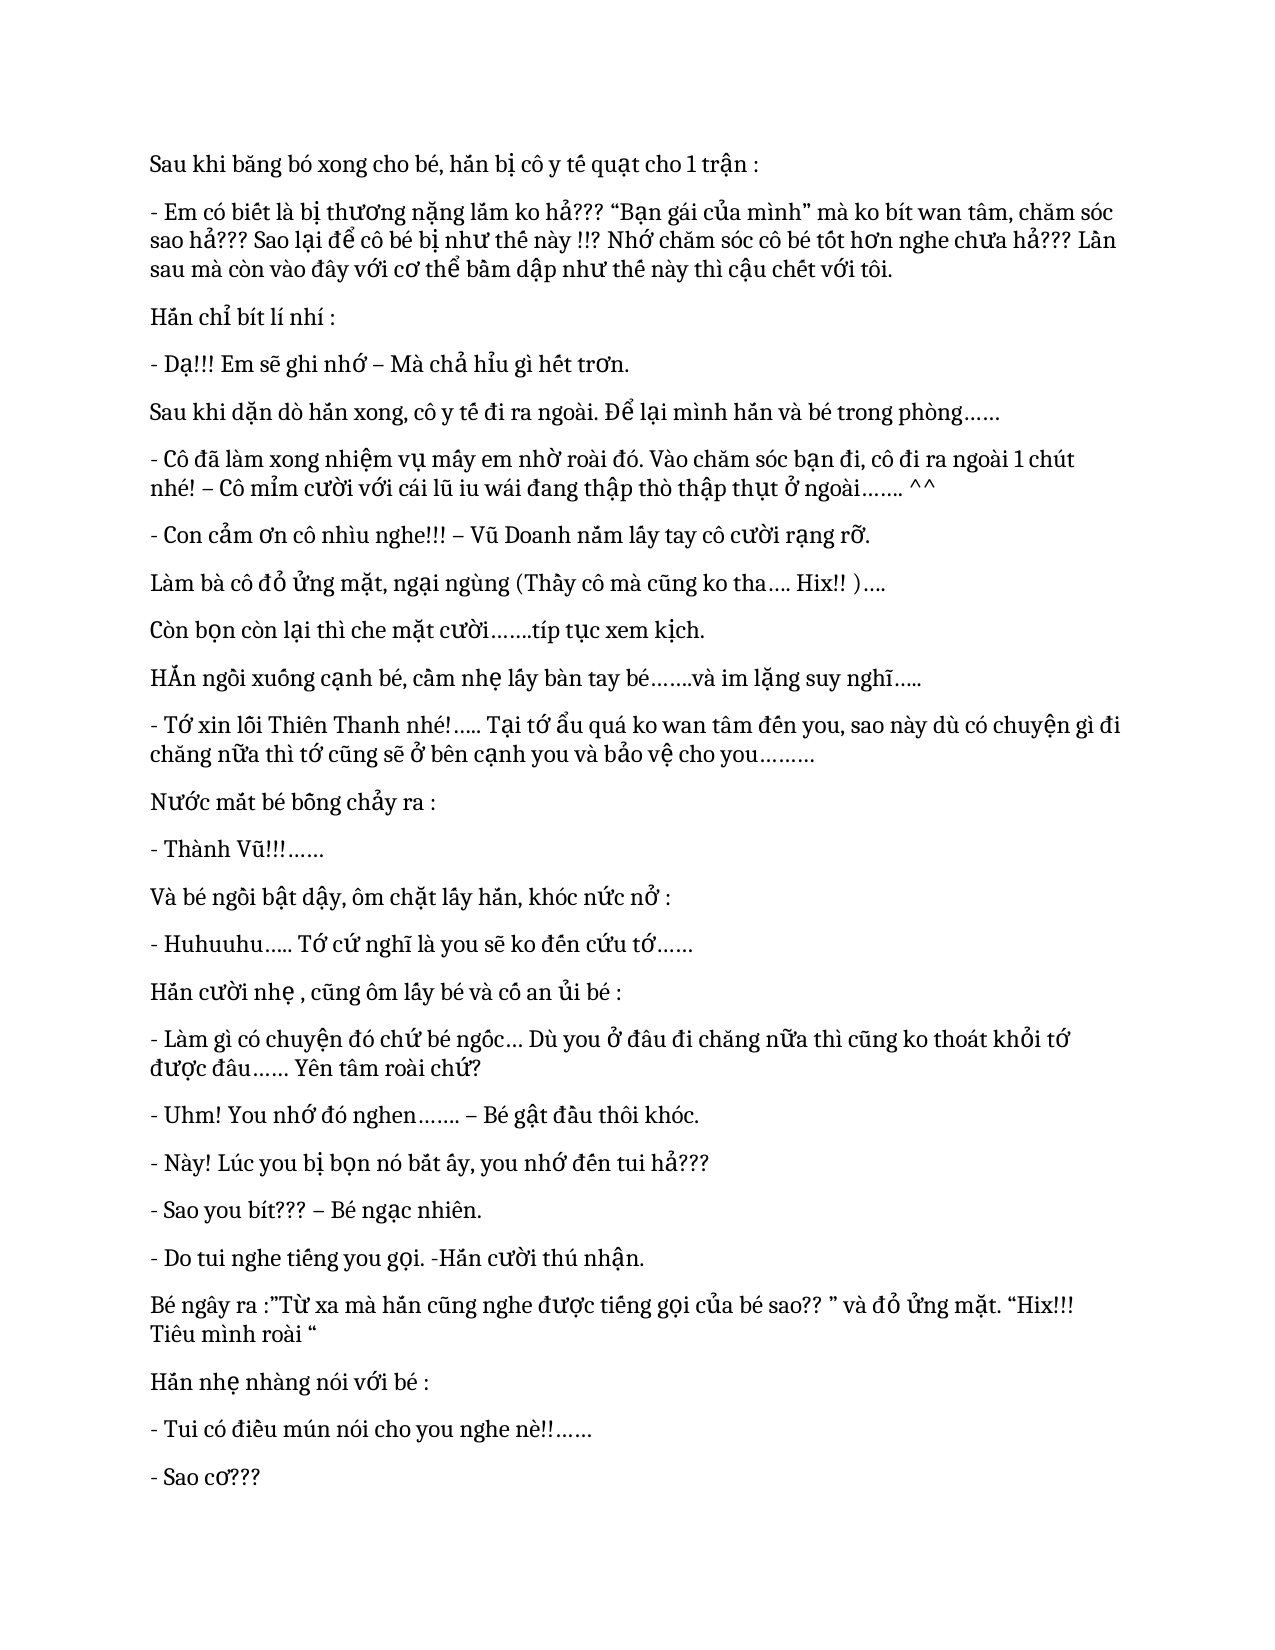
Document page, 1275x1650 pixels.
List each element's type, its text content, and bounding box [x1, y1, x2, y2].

text - Sao you bít??? – Bé ngạc nhiên. [150, 1196, 1125, 1225]
text Bé ngây ra :”Từ xa mà hắn cũng nghe được tiếng gọi của bé sao?? ” và đỏ ửng mặt. “Hix!!! Tiêu mình roài “ [150, 1291, 1125, 1349]
text Nước mắt bé bỗng chảy ra : [150, 787, 1125, 816]
text - Tui có điều mún nói cho you nghe nè!!…… [150, 1415, 1125, 1444]
text - Huhuuhu….. Tớ cứ nghĩ là you sẽ ko đến cứu tớ…… [150, 930, 1125, 959]
text Hắn chỉ bít lí nhí : [150, 302, 1125, 331]
text - Làm gì có chuyện đó chứ bé ngốc… Dù you ở đâu đi chăng nữa thì cũng ko thoát khỏi tớ được đâu…… Yên tâm roài chứ? [150, 1025, 1125, 1082]
text - Con cảm ơn cô nhìu nghe!!! – Vũ Doanh nắm lấy tay cô cười rạng rỡ. [150, 521, 1125, 550]
text Sau khi dặn dò hắn xong, cô y tế đi ra ngoài. Để lại mình hắn và bé trong phòng…… [150, 397, 1125, 426]
text Hắn nhẹ nhàng nói với bé : [150, 1367, 1125, 1396]
text - Do tui nghe tiếng you gọi. -Hắn cười thú nhận. [150, 1244, 1125, 1272]
text Làm bà cô đỏ ửng mặt, ngại ngùng (Thầy cô mà cũng ko tha…. Hix!! )…. [150, 569, 1125, 597]
text - Cô đã làm xong nhiệm vụ mấy em nhờ roài đó. Vào chăm sóc bạn đi, cô đi ra ngoài 1 chút nhé! – Cô mỉm cười với cái lũ iu wái đang thập thò thập thụt ở ngoài……. ^^ [150, 445, 1125, 502]
text - Em có biết là bị thương nặng lắm ko hả??? “Bạn gái của mình” mà ko bít wan tâm, chăm sóc sao hả??? Sao lại để cô bé bị như thế này !!? Nhớ chăm sóc cô bé tốt hơn nghe chưa hả??? Lần sau mà còn vào đây với cơ thể bầm dập như thế này thì cậu chết với tôi. [150, 197, 1125, 284]
text Và bé ngồi bật dậy, ôm chặt lấy hắn, khóc nức nở : [150, 882, 1125, 911]
text - Tớ xin lỗi Thiên Thanh nhé!….. Tại tớ ẩu quá ko wan tâm đến you, sao này dù có chuyện gì đi chăng nữa thì tớ cũng sẽ ở bên cạnh you và bảo vệ cho you……… [150, 711, 1125, 769]
text - Sao cơ??? [150, 1462, 1125, 1491]
text Sau khi băng bó xong cho bé, hắn bị cô y tế quạt cho 1 trận : [150, 150, 1125, 179]
text - Thành Vũ!!!…… [150, 835, 1125, 864]
text Hắn cười nhẹ , cũng ôm lấy bé và cố an ủi bé : [150, 977, 1125, 1006]
text - Dạ!!! Em sẽ ghi nhớ – Mà chả hỉu gì hết trơn. [150, 350, 1125, 379]
text Còn bọn còn lại thì che mặt cười…….típ tục xem kịch. [150, 616, 1125, 645]
text - Uhm! You nhớ đó nghen……. – Bé gật đầu thôi khóc. [150, 1101, 1125, 1130]
text HẮn ngồi xuống cạnh bé, cầm nhẹ lấy bàn tay bé…….và im lặng suy nghĩ….. [150, 664, 1125, 692]
text - Này! Lúc you bị bọn nó bắt ấy, you nhớ đến tui hả??? [150, 1149, 1125, 1177]
